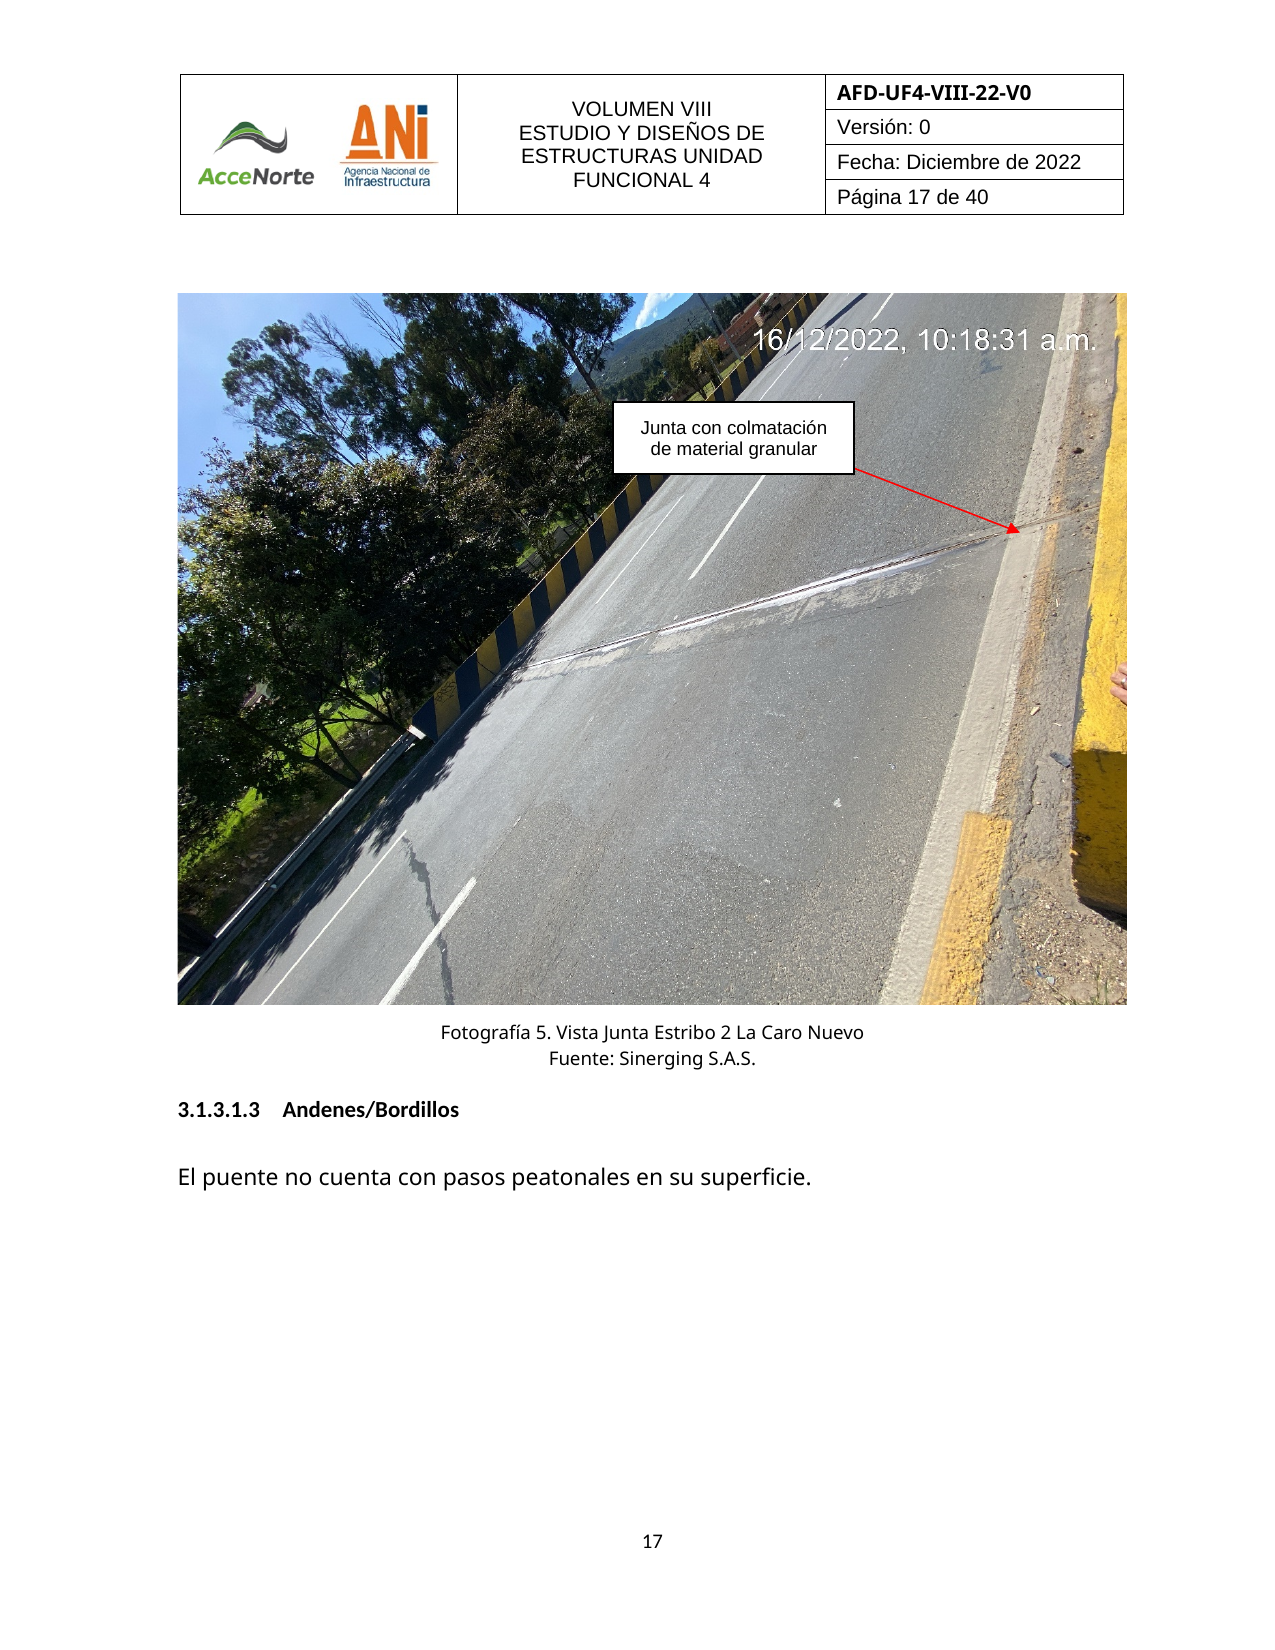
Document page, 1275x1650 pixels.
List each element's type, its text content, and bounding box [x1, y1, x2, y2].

picture [177, 293, 1127, 1005]
text El puente no cuenta con pasos peatonales en su superficie. [177, 1161, 1127, 1192]
subtitle Andenes/Bordillos [177, 1095, 1127, 1123]
text Fotografía 5. Vista Junta Estribo 2 La Caro Nuevo Fuente: Sinerging S.A.S. [177, 1019, 1127, 1070]
picture [191, 93, 439, 196]
